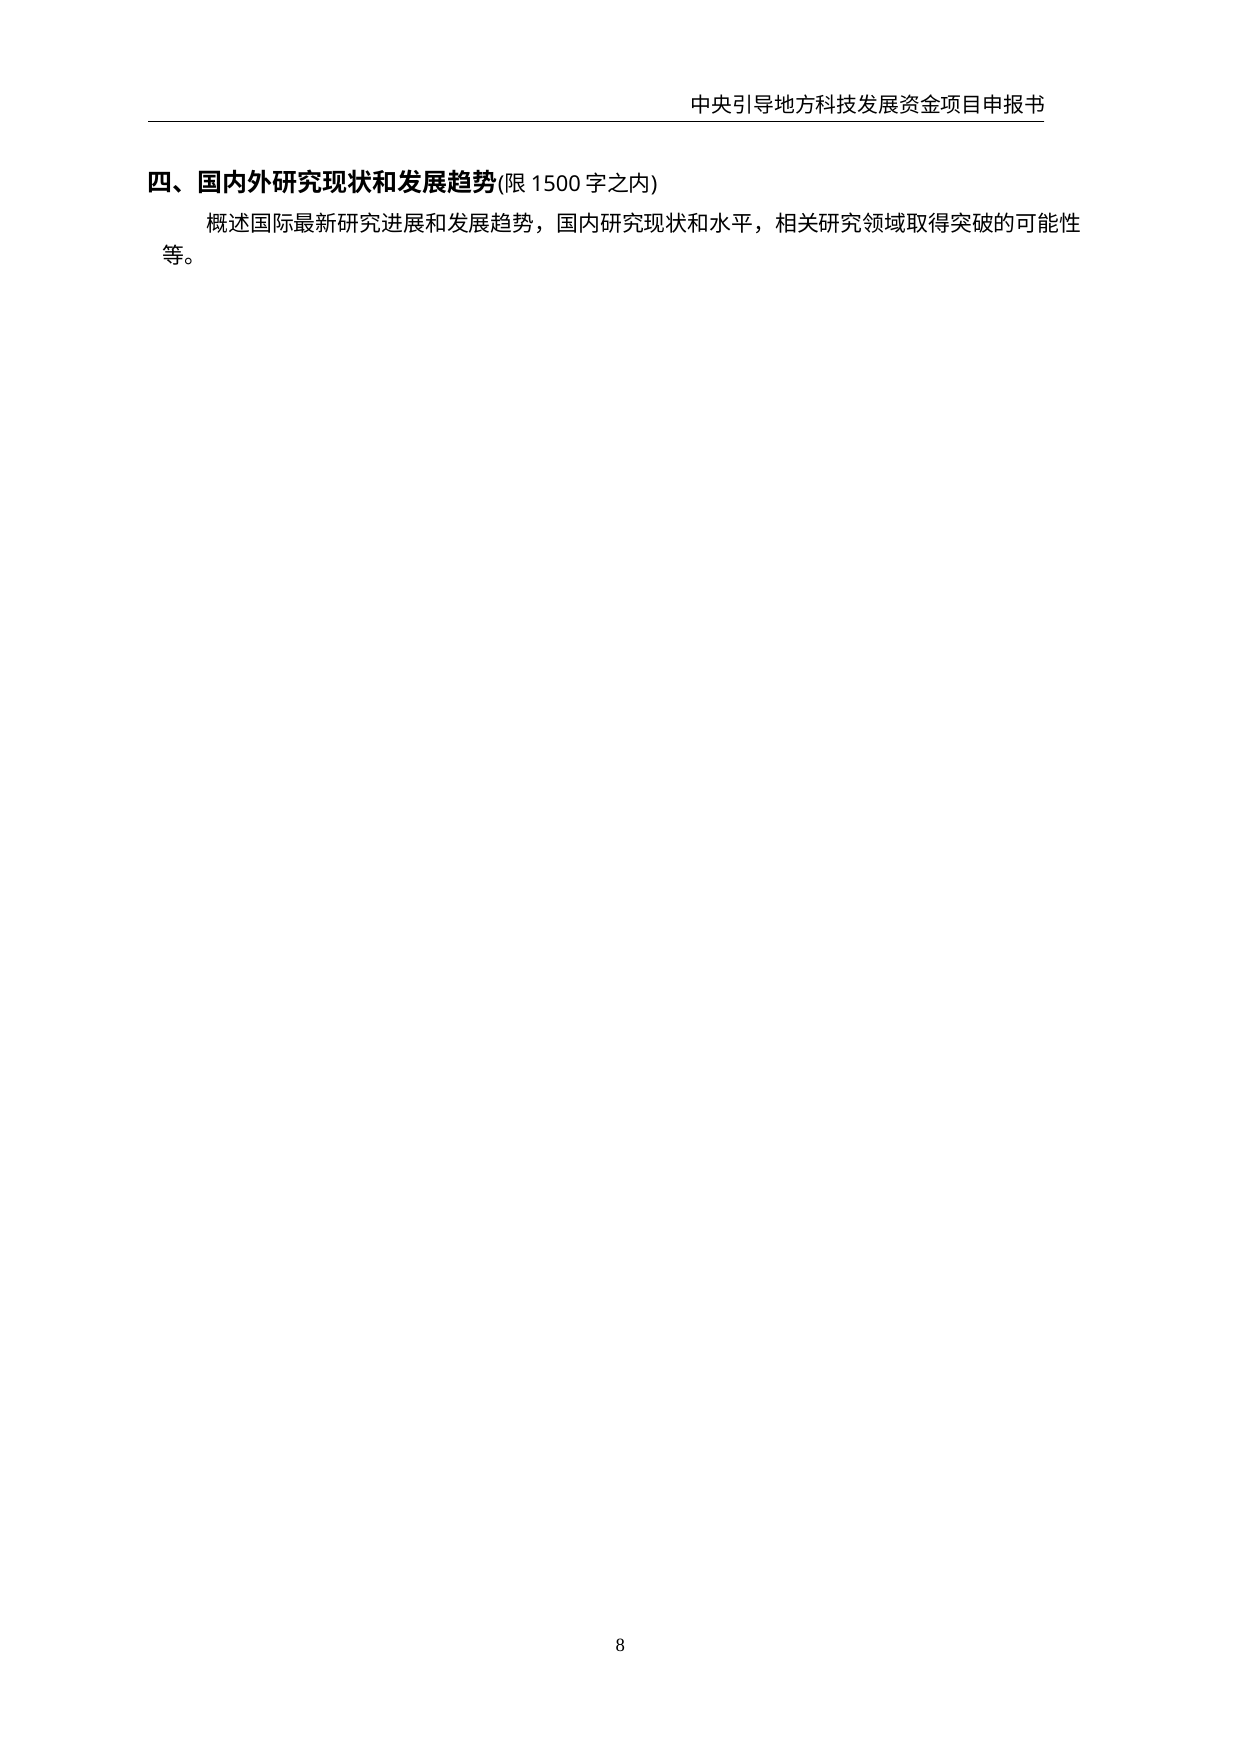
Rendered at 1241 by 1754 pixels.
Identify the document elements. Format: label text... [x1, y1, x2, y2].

text 四、国内外研究现状和发展趋势(限1500字之内) [148, 162, 1092, 198]
text 概述国际最新研究进展和发展趋势，国内研究现状和水平，相关研究领域取得突破的可能性等。 [162, 206, 1092, 270]
